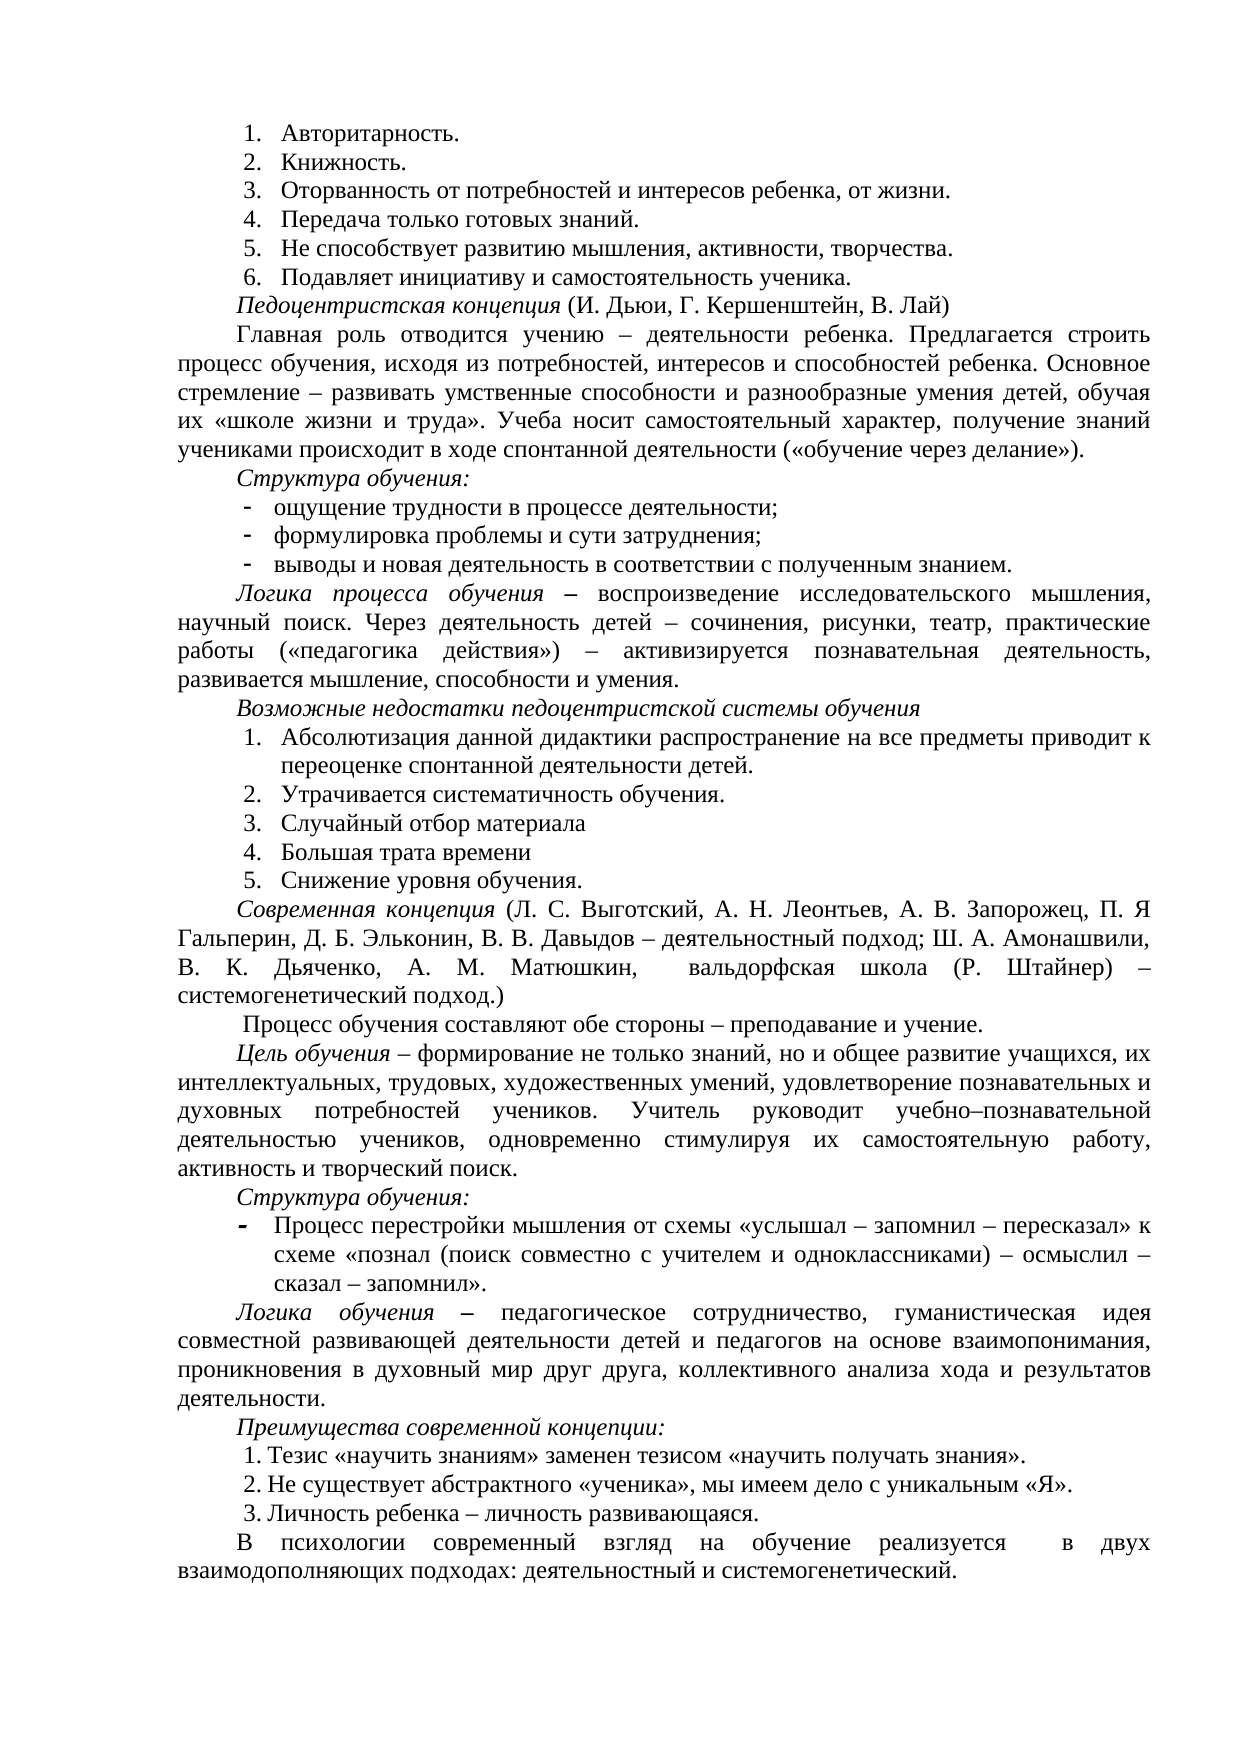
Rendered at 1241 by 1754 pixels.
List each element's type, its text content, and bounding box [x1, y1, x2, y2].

text Педоцентристская концепция (И. Дьюи, Г. Кершенштейн, В. Лай) [177, 291, 1152, 319]
list Утрачивается систематичность обучения. [243, 779, 1152, 808]
list выводы и новая деятельность в соответствии с полученным знанием. [243, 549, 1152, 578]
text Структура обучения: [177, 463, 1152, 492]
text Цель обучения – формирование не только знаний, но и общее развитие учащихся, их интеллектуальных, трудовых, художественных умений, удовлетворение познавательных и духовных потребностей учеников. Учитель руководит учебно–познавательной деятельностью учеников, одновременно стимулируя их самостоятельную работу, активность и творческий поиск. [177, 1038, 1152, 1182]
text Логика процесса обучения – воспроизведение исследовательского мышления, научный поиск. Через деятельность детей – сочинения, рисунки, театр, практические работы («педагогика действия») – активизируется познавательная деятельность, развивается мышление, способности и умения. [177, 578, 1152, 693]
list Большая трата времени [243, 837, 1152, 866]
text Современная концепция (Л. С. Выготский, А. Н. Леонтьев, А. В. Запорожец, П. Я Гальперин, Д. Б. Эльконин, В. В. Давыдов – деятельностный подход; Ш. А. Амонашвили, В. К. Дьяченко, А. М. Матюшкин, вальдорфская школа (Р. Штайнер) – системогенетический подход.) [177, 894, 1152, 1009]
list Случайный отбор материала [243, 808, 1152, 837]
list ощущение трудности в процессе деятельности; [243, 492, 1152, 521]
list Личность ребенка – личность развивающаяся. [243, 1498, 1152, 1527]
list Процесс перестройки мышления от схемы «услышал – запомнил – пересказал» к схеме «познал (поиск совместно с учителем и одноклассниками) – осмыслил – сказал – запомнил». [236, 1211, 1152, 1297]
text Структура обучения: [177, 1182, 1152, 1211]
list Не существует абстрактного «ученика», мы имеем дело с уникальным «Я». [243, 1469, 1152, 1498]
list Не способствует развитию мышления, активности, творчества. [243, 233, 1152, 262]
list Книжность. [243, 147, 1152, 176]
text Логика обучения – педагогическое сотрудничество, гуманистическая идея совместной развивающей деятельности детей и педагогов на основе взаимопонимания, проникновения в духовный мир друг друга, коллективного анализа хода и результатов деятельности. [177, 1297, 1152, 1412]
list Снижение уровня обучения. [243, 866, 1152, 894]
list Подавляет инициативу и самостоятельность ученика. [243, 262, 1152, 291]
text В психологии современный взгляд на обучение реализуется в двух взаимодополняющих подходах: деятельностный и системогенетический. [177, 1527, 1152, 1584]
text Возможные недостатки педоцентристской системы обучения [177, 693, 1152, 722]
list Абсолютизация данной дидактики распространение на все предметы приводит к переоценке спонтанной деятельности детей. [243, 722, 1152, 779]
text Преимущества современной концепции: [177, 1412, 1152, 1441]
text Главная роль отводится учению – деятельности ребенка. Предлагается строить процесс обучения, исходя из потребностей, интересов и способностей ребенка. Основное стремление – развивать умственные способности и разнообразные умения детей, обучая их «школе жизни и труда». Учеба носит самостоятельный характер, получение знаний учениками происходит в ходе спонтанной деятельности («обучение через делание»). [177, 319, 1152, 463]
list Оторванность от потребностей и интересов ребенка, от жизни. [243, 176, 1152, 204]
list Авторитарность. [243, 118, 1152, 147]
list Тезис «научить знаниям» заменен тезисом «научить получать знания». [243, 1441, 1152, 1469]
list Передача только готовых знаний. [243, 204, 1152, 233]
list формулировка проблемы и сути затруднения; [243, 521, 1152, 549]
text Процесс обучения составляют обе стороны – преподавание и учение. [177, 1009, 1152, 1038]
